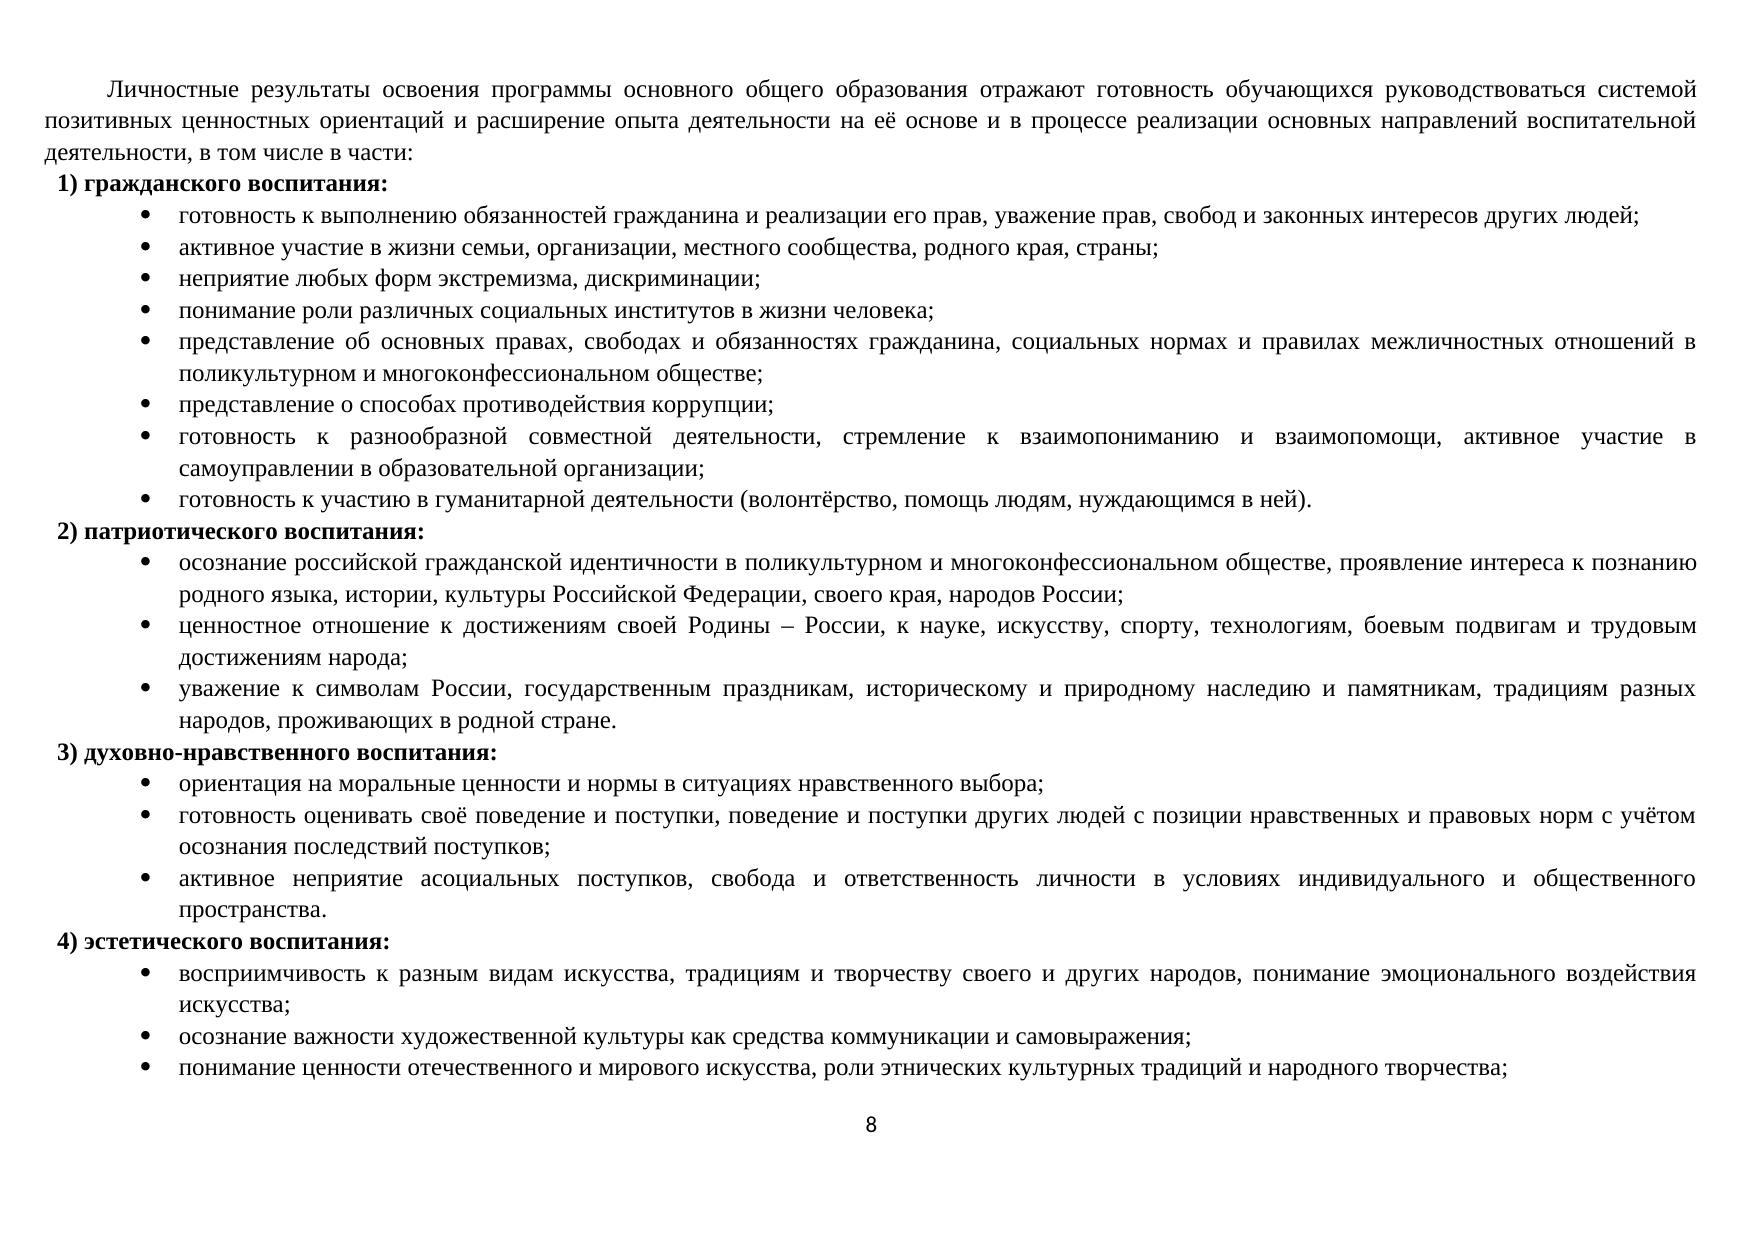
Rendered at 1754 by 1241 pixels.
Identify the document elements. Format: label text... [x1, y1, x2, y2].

list готовность к выполнению обязанностей гражданина и реализации его прав, уважение прав, свобод и законных интересов других людей; [141, 200, 1698, 229]
list уважение к символам России, государственным праздникам, историческому и природному наследию и памятникам, традициям разных народов, проживающих в родной стране. [141, 673, 1698, 734]
text 2) патриотического воспитания: [57, 516, 1698, 544]
list понимание роли различных социальных институтов в жизни человека; [141, 295, 1698, 323]
text 1) гражданского воспитания: [57, 168, 1698, 197]
text 4) эстетического воспитания: [57, 926, 1698, 955]
list ориентация на моральные ценности и нормы в ситуациях нравственного выбора; [141, 768, 1698, 797]
list готовность оценивать своё поведение и поступки, поведение и поступки других людей с позиции нравственных и правовых норм с учётом осознания последствий поступков; [141, 800, 1698, 860]
list ценностное отношение к достижениям своей Родины – России, к науке, искусству, спорту, технологиям, боевым подвигам и трудовым достижениям народа; [141, 610, 1698, 671]
text Личностные результаты освоения программы основного общего образования отражают готовность обучающихся руководствоваться системой позитивных ценностных ориентаций и расширение опыта деятельности на её основе и в процессе реализации основных направлений воспитательной деятельности, в том числе в части: [44, 74, 1698, 166]
list активное неприятие асоциальных поступков, свобода и ответственность личности в условиях индивидуального и общественного пространства. [141, 863, 1698, 923]
list понимание ценности отечественного и мирового искусства, роли этнических культурных традиций и народного творчества; [141, 1052, 1698, 1081]
list представление о способах противодействия коррупции; [141, 389, 1698, 418]
list представление об основных правах, свободах и обязанностях гражданина, социальных нормах и правилах межличностных отношений в поликультурном и многоконфессиональном обществе; [141, 326, 1698, 387]
list активное участие в жизни семьи, организации, местного сообщества, родного края, страны; [141, 232, 1698, 260]
list осознание российской гражданской идентичности в поликультурном и многоконфессиональном обществе, проявление интереса к познанию родного языка, истории, культуры Российской Федерации, своего края, народов России; [141, 547, 1698, 608]
list готовность к участию в гуманитарной деятельности (волонтёрство, помощь людям, нуждающимся в ней). [141, 484, 1698, 513]
list осознание важности художественной культуры как средства коммуникации и самовыражения; [141, 1021, 1698, 1049]
list неприятие любых форм экстремизма, дискриминации; [141, 263, 1698, 292]
list восприимчивость к разным видам искусства, традициям и творчеству своего и других народов, понимание эмоционального воздействия искусства; [141, 958, 1698, 1018]
list готовность к разнообразной совместной деятельности, стремление к взаимопониманию и взаимопомощи, активное участие в самоуправлении в образовательной организации; [141, 421, 1698, 481]
text 3) духовно-нравственного воспитания: [57, 737, 1698, 765]
